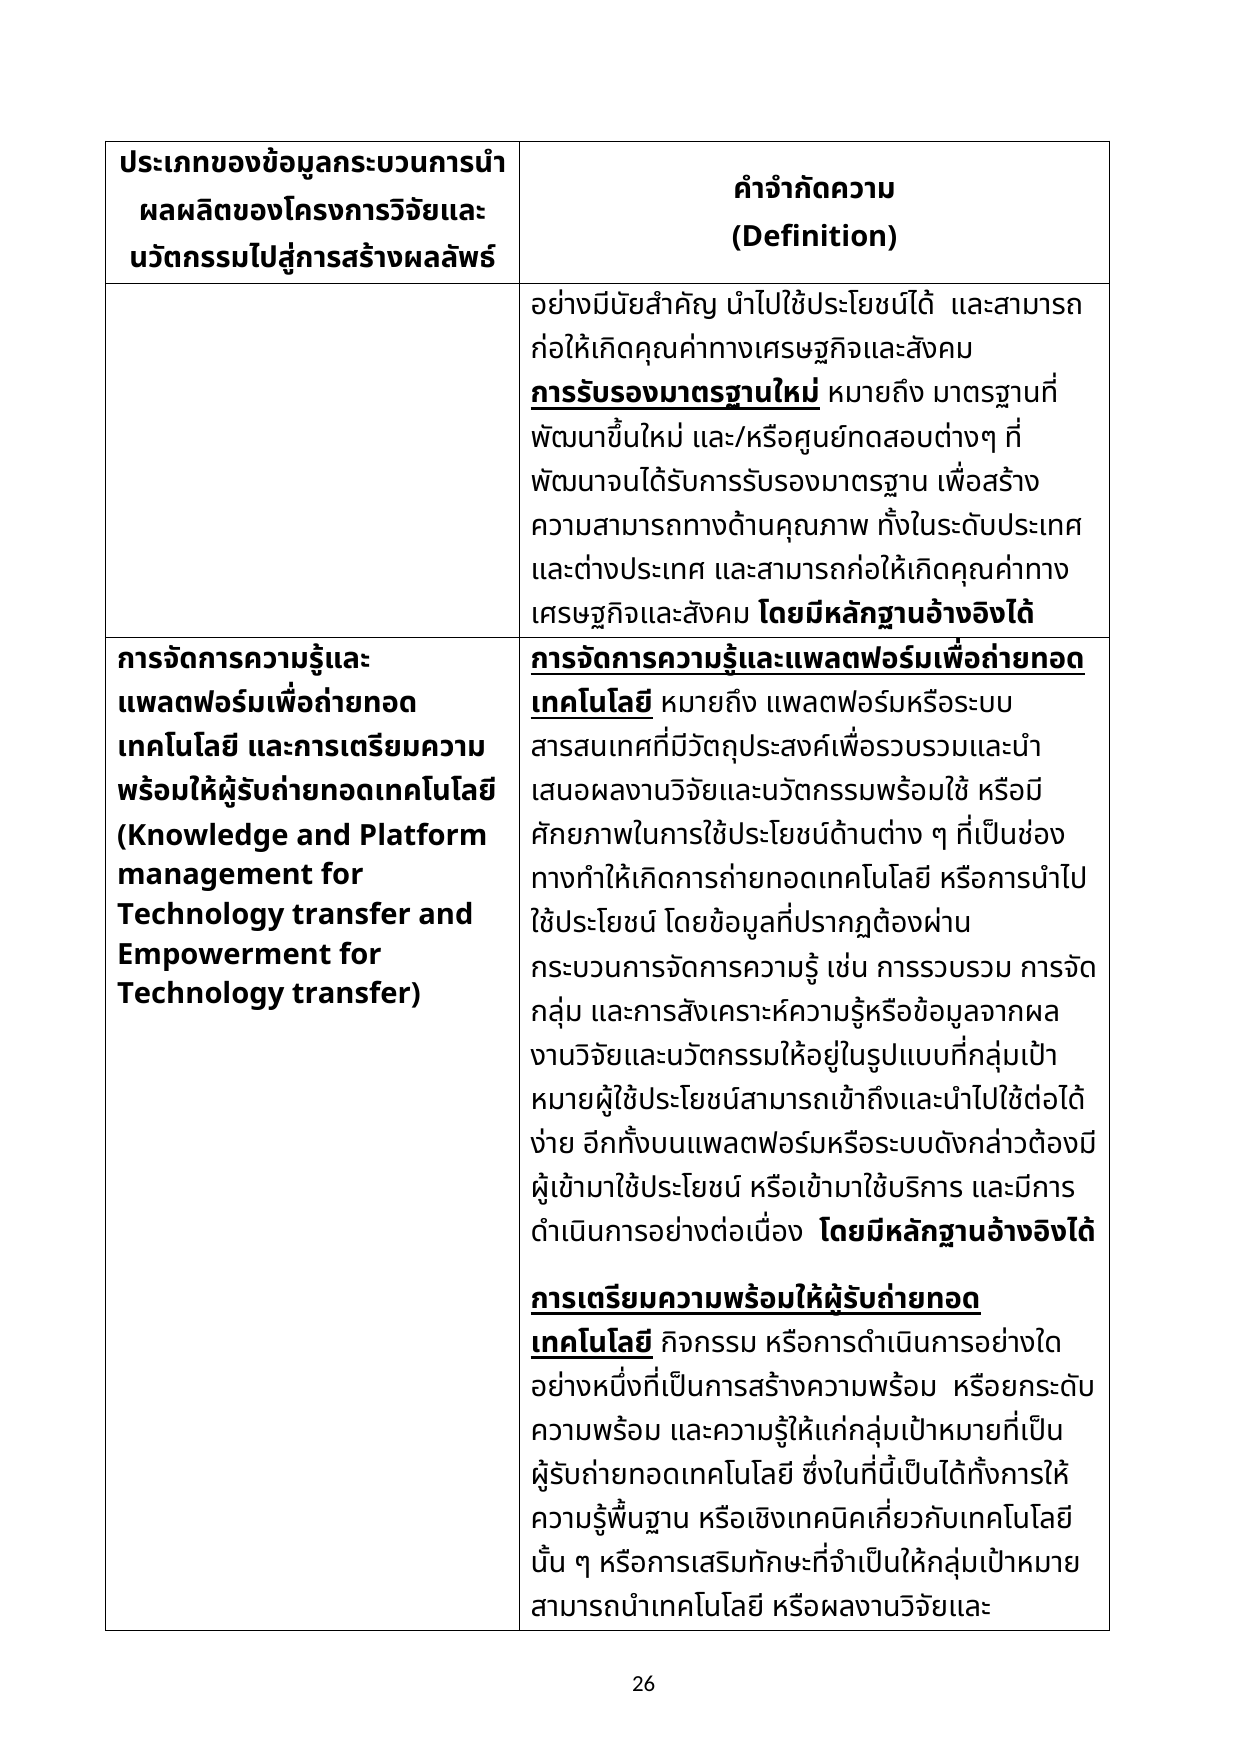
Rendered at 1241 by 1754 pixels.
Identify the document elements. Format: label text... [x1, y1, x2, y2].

table_header ประเภทของข้อมูลกระบวนการนำผลผลิตของโครงการวิจัยและนวัตกรรมไปสู่การสร้างผลลัพธ์ [106, 142, 519, 283]
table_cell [106, 284, 519, 637]
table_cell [520, 638, 1109, 1630]
table_header คำจำกัดความ (Definition) [520, 142, 1109, 283]
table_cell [520, 284, 1109, 637]
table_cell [106, 638, 519, 1630]
